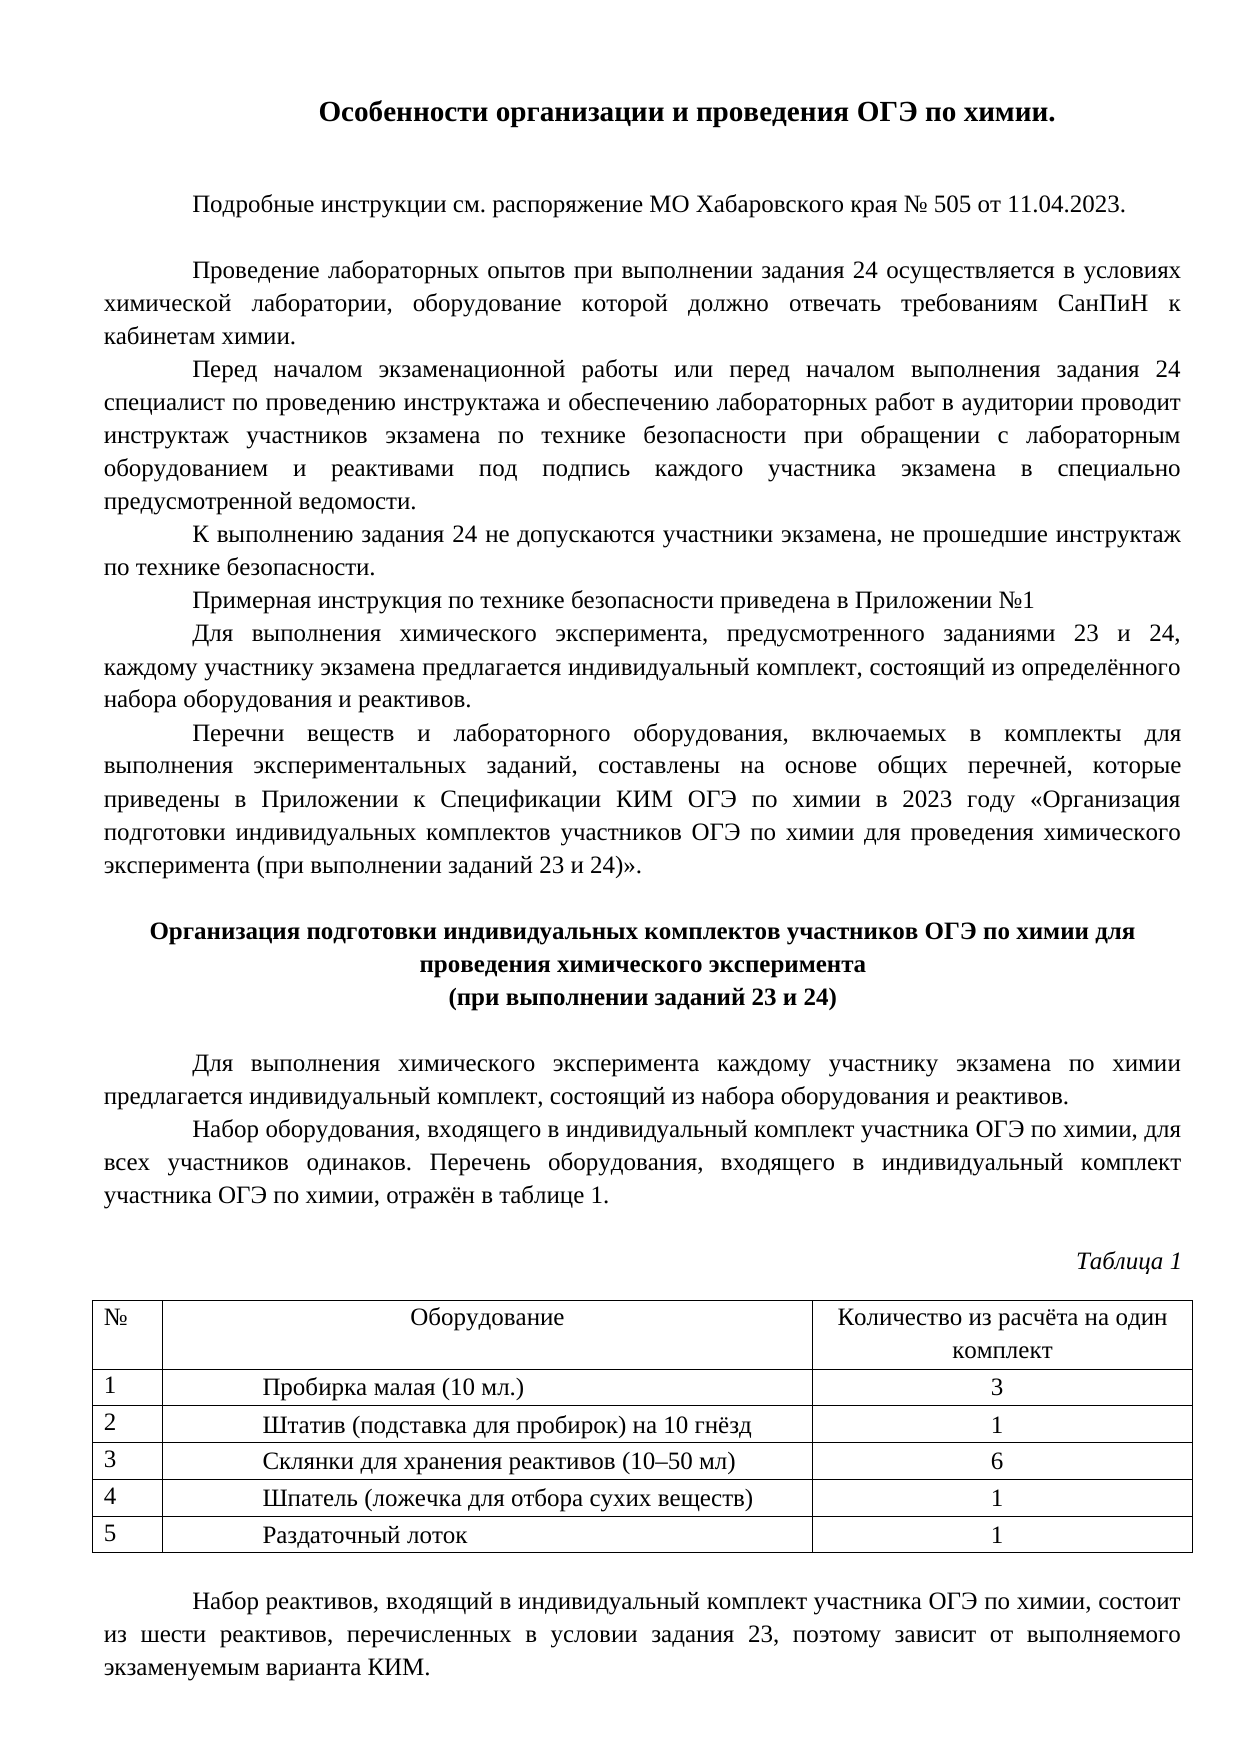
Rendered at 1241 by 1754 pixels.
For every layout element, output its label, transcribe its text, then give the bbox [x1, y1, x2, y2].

text Набор реактивов, входящий в индивидуальный комплект участника ОГЭ по химии, состоит из шести реактивов, перечисленных в условии задания 23, поэтому зависит от выполняемого экзаменуемым варианта КИМ. [103, 1586, 1182, 1681]
text Таблица 1 [103, 1246, 1182, 1275]
text Проведение лабораторных опытов при выполнении задания 24 осуществляется в условиях химической лаборатории, оборудование которой должно отвечать требованиям СанПиН к кабинетам химии. [103, 255, 1182, 350]
table_cell Раздаточный лоток [163, 1517, 812, 1552]
text Набор оборудования, входящего в индивидуальный комплект участника ОГЭ по химии, для всех участников одинаков. Перечень оборудования, входящего в индивидуальный комплект участника ОГЭ по химии, отражён в таблице 1. [103, 1114, 1182, 1209]
table_cell 1 [813, 1406, 1192, 1442]
subtitle Особенности организации и проведения ОГЭ по химии. [103, 94, 1182, 127]
table_cell Шпатель (ложечка для отбора сухих веществ) [163, 1480, 812, 1516]
table_cell 3 [813, 1370, 1192, 1405]
text Подробные инструкции см. распоряжение МО Хабаровского края № 505 от 11.04.2023. [103, 189, 1182, 218]
table_header № [93, 1301, 162, 1368]
text К выполнению задания 24 не допускаются участники экзамена, не прошедшие инструктаж по технике безопасности. [103, 519, 1182, 581]
table_cell Склянки для хранения реактивов (10–50 мл) [163, 1443, 812, 1479]
table_cell 2 [93, 1406, 162, 1442]
table_cell 3 [93, 1443, 162, 1479]
table_cell Пробирка малая (10 мл.) [163, 1370, 812, 1405]
table_cell 1 [813, 1480, 1192, 1516]
text Перечни веществ и лабораторного оборудования, включаемых в комплекты для выполнения экспериментальных заданий, составлены на основе общих перечней, которые приведены в Приложении к Спецификации КИМ ОГЭ по химии в 2023 году «Организация подготовки индивидуальных комплектов участников ОГЭ по химии для проведения химического эксперимента (при выполнении заданий 23 и 24)». [103, 718, 1182, 878]
table_cell 6 [813, 1443, 1192, 1479]
table_cell 5 [93, 1517, 162, 1552]
table_cell Штатив (подставка для пробирок) на 10 гнёзд [163, 1406, 812, 1442]
text (при выполнении заданий 23 и 24) [103, 982, 1182, 1011]
table_header Оборудование [163, 1301, 812, 1368]
text Примерная инструкция по технике безопасности приведена в Приложении №1 [103, 586, 1182, 614]
text Организация подготовки индивидуальных комплектов участников ОГЭ по химии для проведения химического эксперимента [103, 916, 1182, 977]
table_cell 1 [813, 1517, 1192, 1552]
text Перед началом экзаменационной работы или перед началом выполнения задания 24 специалист по проведению инструктажа и обеспечению лабораторных работ в аудитории проводит инструктаж участников экзамена по технике безопасности при обращении с лабораторным оборудованием и реактивами под подпись каждого участника экзамена в специально предусмотренной ведомости. [103, 354, 1182, 515]
table_cell 4 [93, 1480, 162, 1516]
table_header Количество из расчёта на один комплект [813, 1301, 1192, 1368]
text Для выполнения химического эксперимента каждому участнику экзамена по химии предлагается индивидуальный комплект, состоящий из набора оборудования и реактивов. [103, 1048, 1182, 1109]
table_cell 1 [93, 1370, 162, 1405]
text Для выполнения химического эксперимента, предусмотренного заданиями 23 и 24, каждому участнику экзамена предлагается индивидуальный комплект, состоящий из определённого набора оборудования и реактивов. [103, 618, 1182, 713]
